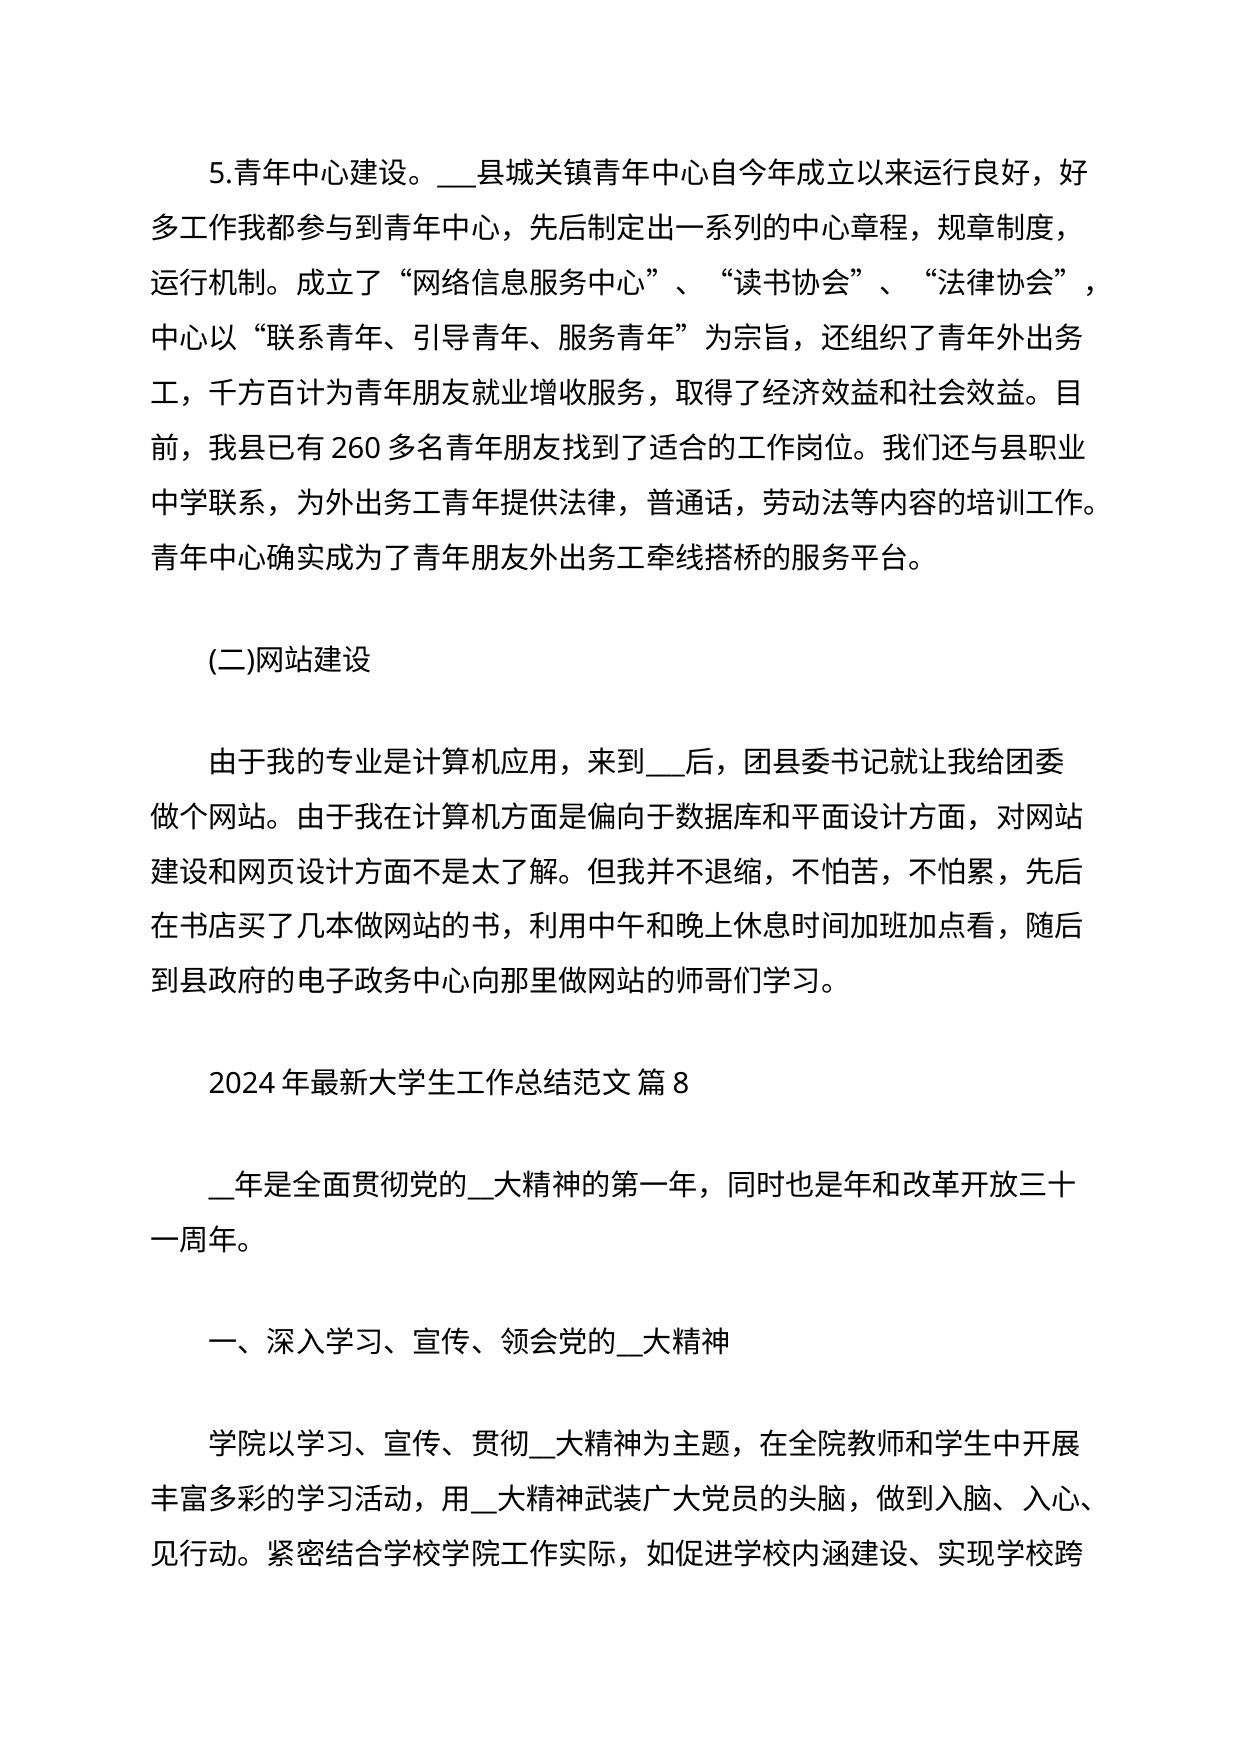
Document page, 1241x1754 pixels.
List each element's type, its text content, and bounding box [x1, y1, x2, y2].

text 5.青年中心建设。___县城关镇青年中心自今年成立以来运行良好，好多工作我都参与到青年中心，先后制定出一系列的中心章程，规章制度，运行机制。成立了“网络信息服务中心”、“读书协会”、“法律协会”，中心以“联系青年、引导青年、服务青年”为宗旨，还组织了青年外出务工，千方百计为青年朋友就业增收服务，取得了经济效益和社会效益。目前，我县已有260多名青年朋友找到了适合的工作岗位。我们还与县职业中学联系，为外出务工青年提供法律，普通话，劳动法等内容的培训工作。青年中心确实成为了青年朋友外出务工牵线搭桥的服务平台。 [150, 150, 1090, 577]
text 由于我的专业是计算机应用，来到___后，团县委书记就让我给团委做个网站。由于我在计算机方面是偏向于数据库和平面设计方面，对网站建设和网页设计方面不是太了解。但我并不退缩，不怕苦，不怕累，先后在书店买了几本做网站的书，利用中午和晚上休息时间加班加点看，随后到县政府的电子政务中心向那里做网站的师哥们学习。 [150, 738, 1090, 1000]
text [150, 1420, 1090, 1573]
text __年是全面贯彻党的__大精神的第一年，同时也是年和改革开放三十一周年。 [150, 1162, 1090, 1259]
text 一、深入学习、宣传、领会党的__大精神 [150, 1318, 1090, 1361]
text (二)网站建设 [150, 636, 1090, 679]
text 2024年最新大学生工作总结范文 篇8 [150, 1060, 1090, 1102]
